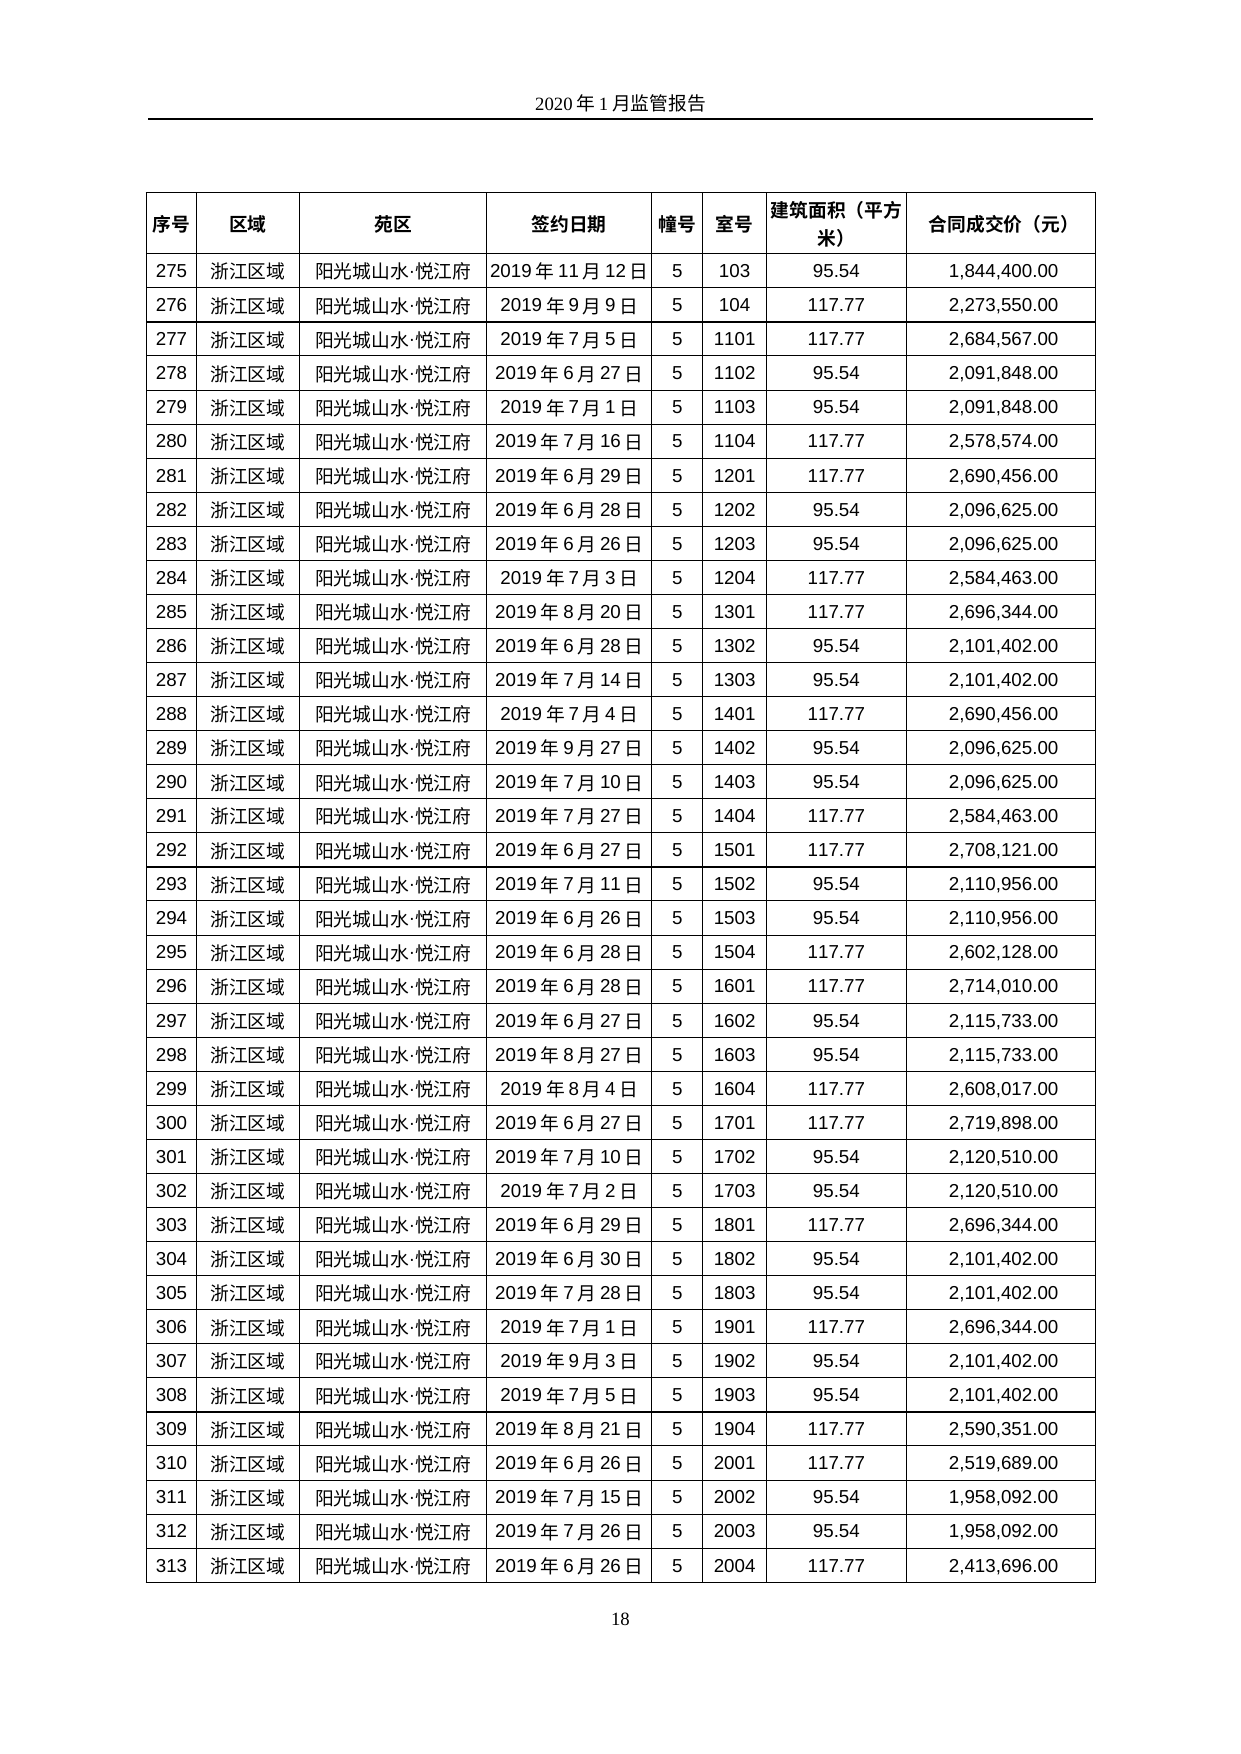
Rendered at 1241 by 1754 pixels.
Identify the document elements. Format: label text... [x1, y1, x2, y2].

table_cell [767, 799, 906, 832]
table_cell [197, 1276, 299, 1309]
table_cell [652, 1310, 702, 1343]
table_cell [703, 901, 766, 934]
table_header 合同成交价（元） [907, 193, 1095, 253]
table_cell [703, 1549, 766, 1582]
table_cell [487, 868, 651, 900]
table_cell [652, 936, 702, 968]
table_header 幢号 [652, 193, 702, 253]
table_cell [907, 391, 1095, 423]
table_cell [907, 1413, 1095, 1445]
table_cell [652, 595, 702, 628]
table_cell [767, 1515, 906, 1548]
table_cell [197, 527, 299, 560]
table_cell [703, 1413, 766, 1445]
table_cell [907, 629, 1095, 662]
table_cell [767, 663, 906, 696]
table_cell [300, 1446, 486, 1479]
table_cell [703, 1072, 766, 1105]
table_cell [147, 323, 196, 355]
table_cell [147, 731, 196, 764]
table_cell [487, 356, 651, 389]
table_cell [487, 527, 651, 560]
table_header 签约日期 [487, 193, 651, 253]
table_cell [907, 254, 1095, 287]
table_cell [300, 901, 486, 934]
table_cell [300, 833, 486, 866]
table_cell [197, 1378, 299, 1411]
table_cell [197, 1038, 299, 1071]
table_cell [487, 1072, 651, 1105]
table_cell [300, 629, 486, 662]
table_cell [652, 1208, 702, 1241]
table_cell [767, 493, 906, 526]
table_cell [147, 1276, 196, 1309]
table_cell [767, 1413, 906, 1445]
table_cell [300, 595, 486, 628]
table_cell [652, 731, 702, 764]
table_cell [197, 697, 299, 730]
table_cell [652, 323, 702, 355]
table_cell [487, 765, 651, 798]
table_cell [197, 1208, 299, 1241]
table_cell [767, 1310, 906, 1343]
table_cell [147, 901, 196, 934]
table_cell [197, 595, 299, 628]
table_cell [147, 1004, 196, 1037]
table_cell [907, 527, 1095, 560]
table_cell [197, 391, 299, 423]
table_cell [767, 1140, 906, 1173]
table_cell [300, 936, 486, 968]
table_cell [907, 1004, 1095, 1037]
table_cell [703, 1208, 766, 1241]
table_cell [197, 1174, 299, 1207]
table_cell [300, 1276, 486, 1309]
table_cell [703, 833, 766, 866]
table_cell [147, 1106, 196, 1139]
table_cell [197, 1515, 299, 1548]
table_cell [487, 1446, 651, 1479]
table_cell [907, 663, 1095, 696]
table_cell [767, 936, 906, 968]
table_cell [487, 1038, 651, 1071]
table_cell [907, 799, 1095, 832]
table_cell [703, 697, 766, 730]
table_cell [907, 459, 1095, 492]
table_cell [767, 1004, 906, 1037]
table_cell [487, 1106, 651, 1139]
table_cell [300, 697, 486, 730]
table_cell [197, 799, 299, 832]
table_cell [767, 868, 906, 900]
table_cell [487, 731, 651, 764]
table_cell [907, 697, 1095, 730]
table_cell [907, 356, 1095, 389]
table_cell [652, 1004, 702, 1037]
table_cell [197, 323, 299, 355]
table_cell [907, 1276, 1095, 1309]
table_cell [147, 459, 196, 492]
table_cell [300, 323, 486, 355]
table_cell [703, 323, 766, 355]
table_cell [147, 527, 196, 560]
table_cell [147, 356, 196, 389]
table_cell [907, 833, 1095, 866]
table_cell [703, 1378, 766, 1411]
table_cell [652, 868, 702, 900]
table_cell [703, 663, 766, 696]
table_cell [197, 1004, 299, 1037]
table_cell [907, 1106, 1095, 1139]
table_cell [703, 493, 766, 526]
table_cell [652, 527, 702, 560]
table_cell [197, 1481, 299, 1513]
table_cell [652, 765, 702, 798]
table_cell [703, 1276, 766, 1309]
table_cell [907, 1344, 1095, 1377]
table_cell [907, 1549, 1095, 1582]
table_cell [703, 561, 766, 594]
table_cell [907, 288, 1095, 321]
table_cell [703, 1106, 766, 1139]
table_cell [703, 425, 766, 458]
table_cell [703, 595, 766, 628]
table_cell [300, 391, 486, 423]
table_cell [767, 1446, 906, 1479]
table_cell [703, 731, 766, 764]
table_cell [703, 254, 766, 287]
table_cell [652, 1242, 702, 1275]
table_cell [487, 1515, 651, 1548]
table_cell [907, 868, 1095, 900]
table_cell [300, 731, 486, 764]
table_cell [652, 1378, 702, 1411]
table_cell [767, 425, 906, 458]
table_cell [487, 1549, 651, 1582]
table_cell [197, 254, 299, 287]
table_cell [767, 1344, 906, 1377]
table_header 建筑面积（平方米） [767, 193, 906, 253]
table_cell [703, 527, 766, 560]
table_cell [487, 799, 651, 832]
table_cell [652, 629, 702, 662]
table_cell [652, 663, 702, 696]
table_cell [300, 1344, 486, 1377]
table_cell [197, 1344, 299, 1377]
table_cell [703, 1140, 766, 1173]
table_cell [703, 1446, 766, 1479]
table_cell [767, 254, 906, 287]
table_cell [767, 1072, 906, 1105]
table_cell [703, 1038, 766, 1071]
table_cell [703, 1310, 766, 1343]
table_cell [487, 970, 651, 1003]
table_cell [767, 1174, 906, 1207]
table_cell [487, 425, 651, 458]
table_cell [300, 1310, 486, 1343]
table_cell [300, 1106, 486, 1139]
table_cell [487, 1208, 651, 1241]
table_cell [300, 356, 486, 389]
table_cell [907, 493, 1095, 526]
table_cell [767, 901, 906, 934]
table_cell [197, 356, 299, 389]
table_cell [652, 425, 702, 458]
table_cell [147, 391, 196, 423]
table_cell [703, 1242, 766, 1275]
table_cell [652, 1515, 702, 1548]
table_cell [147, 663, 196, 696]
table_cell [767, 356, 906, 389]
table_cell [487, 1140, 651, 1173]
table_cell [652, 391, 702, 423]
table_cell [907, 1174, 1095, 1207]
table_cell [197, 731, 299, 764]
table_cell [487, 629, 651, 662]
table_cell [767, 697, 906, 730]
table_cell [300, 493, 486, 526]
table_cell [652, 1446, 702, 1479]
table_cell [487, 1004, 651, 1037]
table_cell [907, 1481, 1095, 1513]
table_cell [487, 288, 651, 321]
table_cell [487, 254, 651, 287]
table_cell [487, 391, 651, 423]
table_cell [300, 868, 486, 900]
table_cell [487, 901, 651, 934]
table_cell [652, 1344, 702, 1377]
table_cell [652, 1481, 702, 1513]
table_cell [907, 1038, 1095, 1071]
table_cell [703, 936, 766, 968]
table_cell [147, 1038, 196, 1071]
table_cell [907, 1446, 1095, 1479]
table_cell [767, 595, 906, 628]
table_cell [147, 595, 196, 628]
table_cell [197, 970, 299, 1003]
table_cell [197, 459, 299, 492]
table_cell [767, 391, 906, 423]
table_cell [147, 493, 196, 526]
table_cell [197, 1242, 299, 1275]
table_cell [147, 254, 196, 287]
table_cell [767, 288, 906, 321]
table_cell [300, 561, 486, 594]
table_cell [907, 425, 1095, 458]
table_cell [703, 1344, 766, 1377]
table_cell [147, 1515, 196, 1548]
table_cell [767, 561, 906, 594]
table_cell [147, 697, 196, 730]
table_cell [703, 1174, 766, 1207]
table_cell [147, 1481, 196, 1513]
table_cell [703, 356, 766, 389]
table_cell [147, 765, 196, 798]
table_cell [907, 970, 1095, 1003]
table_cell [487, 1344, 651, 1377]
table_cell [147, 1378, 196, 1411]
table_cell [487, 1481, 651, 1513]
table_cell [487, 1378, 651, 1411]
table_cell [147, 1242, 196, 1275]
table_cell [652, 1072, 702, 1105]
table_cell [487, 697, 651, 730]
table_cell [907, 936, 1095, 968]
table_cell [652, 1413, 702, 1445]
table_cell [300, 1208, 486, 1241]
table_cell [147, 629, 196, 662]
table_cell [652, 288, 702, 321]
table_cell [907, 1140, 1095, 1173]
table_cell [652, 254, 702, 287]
table_header 苑区 [300, 193, 486, 253]
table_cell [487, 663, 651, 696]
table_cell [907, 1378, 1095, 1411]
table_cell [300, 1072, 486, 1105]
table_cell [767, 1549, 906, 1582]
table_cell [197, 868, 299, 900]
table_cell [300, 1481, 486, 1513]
table_header 序号 [147, 193, 196, 253]
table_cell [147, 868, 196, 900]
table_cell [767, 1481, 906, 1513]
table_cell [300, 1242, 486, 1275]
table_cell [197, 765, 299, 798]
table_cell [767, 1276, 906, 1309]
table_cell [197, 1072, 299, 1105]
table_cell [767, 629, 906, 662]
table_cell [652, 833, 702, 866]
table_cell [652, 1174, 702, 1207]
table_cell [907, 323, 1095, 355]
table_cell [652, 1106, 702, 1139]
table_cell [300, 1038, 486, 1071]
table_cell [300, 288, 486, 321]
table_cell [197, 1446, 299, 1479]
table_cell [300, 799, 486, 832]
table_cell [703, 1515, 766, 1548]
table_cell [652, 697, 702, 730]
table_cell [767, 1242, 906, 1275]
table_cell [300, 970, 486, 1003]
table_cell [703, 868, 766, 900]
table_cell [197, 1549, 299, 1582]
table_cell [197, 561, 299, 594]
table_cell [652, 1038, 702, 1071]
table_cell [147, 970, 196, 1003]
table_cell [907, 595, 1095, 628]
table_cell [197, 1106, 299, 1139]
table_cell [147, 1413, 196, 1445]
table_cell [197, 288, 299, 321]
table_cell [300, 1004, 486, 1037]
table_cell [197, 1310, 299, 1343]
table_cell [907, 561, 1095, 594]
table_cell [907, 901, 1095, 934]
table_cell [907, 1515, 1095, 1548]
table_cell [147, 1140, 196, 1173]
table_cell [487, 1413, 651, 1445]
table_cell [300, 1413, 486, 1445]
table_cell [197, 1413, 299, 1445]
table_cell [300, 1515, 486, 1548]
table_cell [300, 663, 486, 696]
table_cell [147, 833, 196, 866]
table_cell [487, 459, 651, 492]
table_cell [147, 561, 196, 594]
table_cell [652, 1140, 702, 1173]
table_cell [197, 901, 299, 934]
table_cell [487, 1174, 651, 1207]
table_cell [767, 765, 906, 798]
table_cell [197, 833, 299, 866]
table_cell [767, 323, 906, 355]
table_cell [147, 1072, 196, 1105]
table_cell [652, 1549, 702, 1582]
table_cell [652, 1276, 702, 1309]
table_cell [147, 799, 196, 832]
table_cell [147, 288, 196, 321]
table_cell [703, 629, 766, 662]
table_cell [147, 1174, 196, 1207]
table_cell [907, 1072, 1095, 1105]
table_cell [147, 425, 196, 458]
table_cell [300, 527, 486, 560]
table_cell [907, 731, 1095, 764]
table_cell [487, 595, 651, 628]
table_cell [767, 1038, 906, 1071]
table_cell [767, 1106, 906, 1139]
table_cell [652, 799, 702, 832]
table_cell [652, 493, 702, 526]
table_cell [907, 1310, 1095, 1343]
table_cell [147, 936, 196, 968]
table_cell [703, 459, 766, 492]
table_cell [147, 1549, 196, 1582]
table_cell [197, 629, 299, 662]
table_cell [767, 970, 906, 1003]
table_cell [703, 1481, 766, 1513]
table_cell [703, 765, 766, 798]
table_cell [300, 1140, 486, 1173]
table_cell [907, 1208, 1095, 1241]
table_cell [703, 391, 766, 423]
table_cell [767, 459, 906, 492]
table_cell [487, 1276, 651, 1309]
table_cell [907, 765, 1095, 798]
table_header 室号 [703, 193, 766, 253]
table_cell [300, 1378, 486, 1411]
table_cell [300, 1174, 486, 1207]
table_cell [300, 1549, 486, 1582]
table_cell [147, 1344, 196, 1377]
table_header 区域 [197, 193, 299, 253]
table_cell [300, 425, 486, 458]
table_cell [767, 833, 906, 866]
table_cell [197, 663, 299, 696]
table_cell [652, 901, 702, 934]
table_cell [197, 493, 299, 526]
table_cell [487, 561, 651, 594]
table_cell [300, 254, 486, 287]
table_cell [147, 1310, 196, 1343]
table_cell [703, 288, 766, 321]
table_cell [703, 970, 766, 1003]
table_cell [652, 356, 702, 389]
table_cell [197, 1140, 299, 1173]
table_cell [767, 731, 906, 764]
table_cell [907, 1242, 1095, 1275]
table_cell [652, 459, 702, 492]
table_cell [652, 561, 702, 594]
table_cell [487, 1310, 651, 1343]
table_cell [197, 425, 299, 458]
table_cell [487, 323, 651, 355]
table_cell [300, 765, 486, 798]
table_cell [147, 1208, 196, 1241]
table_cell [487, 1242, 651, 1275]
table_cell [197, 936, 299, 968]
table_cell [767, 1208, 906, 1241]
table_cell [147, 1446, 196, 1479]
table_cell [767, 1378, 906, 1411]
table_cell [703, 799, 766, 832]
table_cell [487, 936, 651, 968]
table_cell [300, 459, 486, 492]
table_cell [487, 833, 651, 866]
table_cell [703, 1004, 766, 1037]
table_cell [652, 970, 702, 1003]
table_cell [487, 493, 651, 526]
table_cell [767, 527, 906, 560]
